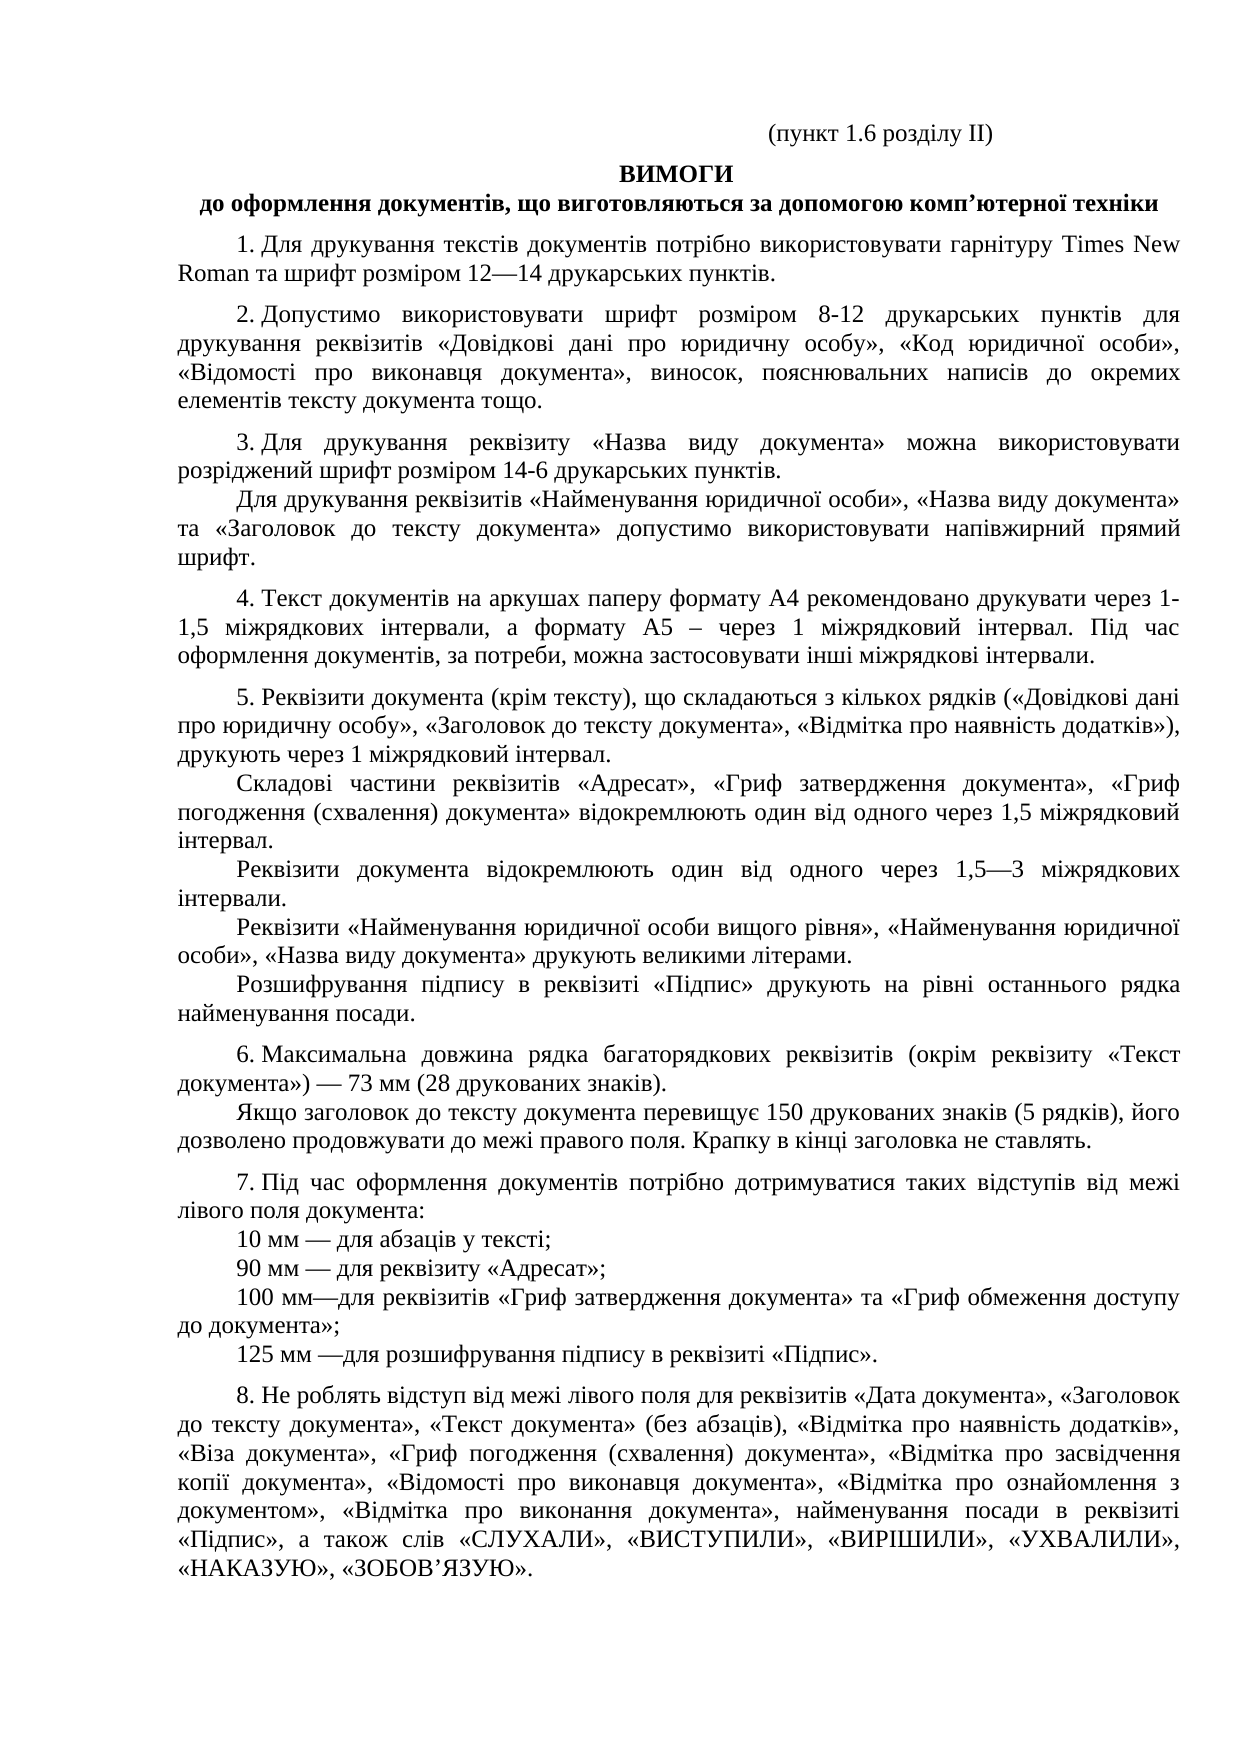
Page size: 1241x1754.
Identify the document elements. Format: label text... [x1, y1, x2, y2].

text 8. Не роблять відступ від межі лівого поля для реквізитів «Дата документа», «Заголовок до тексту документа», «Текст документа» (без абзаців), «Відмітка про наявність додатків», «Віза документа», «Гриф погодження (схвалення) документа», «Відмітка про засвідчення копії документа», «Відомості про виконавця документа», «Відмітка про ознайомлення з документом», «Відмітка про виконання документа», найменування посади в реквізиті «Підпис», а також слів «СЛУХАЛИ», «ВИСТУПИЛИ», «ВИРІШИЛИ», «УХВАЛИЛИ», «НАКАЗУЮ», «ЗОБОВ’ЯЗУЮ». [177, 1381, 1181, 1582]
text Для друкування реквізитів «Найменування юридичної особи», «Назва виду документа» та «Заголовок до тексту документа» допустимо використовувати напівжирний прямий шрифт. [177, 484, 1181, 571]
text — для реквізиту «Адресат»; [177, 1253, 1181, 1282]
text Реквізити документа відокремлюють один від одного через 1,5—3 міжрядкових інтервали. [177, 854, 1181, 912]
text 2. Допустимо використовувати шрифт розміром 8-12 друкарських пунктів для друкування реквізитів «Довідкові дані про юридичну особу», «Код юридичної особи», «Відомості про виконавця документа», виносок, пояснювальних написів до окремих елементів тексту документа тощо. [177, 299, 1181, 414]
text Якщо заголовок до тексту документа перевищує 150 друкованих знаків (5 рядків), його дозволено продовжувати до межі правого поля. Крапку в кінці заголовка не ставлять. [177, 1097, 1181, 1154]
text ВИМОГИ до оформлення документів, що виготовляються за допомогою комп’ютерної техніки [177, 159, 1181, 217]
text 100 мм—для реквізитів «Гриф затвердження документа» та «Гриф обмеження доступу до документа»; [177, 1282, 1181, 1339]
text 7. Під час оформлення документів потрібно дотримуватися таких відступів від межі лівого поля документа: [177, 1167, 1181, 1224]
text 5. Реквізити документа (крім тексту), що складаються з кількох рядків («Довідкові дані про юридичну особу», «Заголовок до тексту документа», «Відмітка про наявність додатків»), друкують через 1 міжрядковий інтервал. [177, 682, 1181, 768]
text (пункт 1.6 розділу ІІ) [177, 118, 1181, 147]
text Реквізити «Найменування юридичної особи вищого рівня», «Найменування юридичної особи», «Назва виду документа» друкують великими літерами. [177, 912, 1181, 969]
text Розшифрування підпису в реквізиті «Підпис» друкують на рівні останнього рядка найменування посади. [177, 969, 1181, 1027]
text Складові частини реквізитів «Адресат», «Гриф затвердження документа», «Гриф погодження (схвалення) документа» відокремлюють один від одного через 1,5 міжрядковий інтервал. [177, 768, 1181, 854]
text 4. Текст документів на аркушах паперу формату А4 рекомендовано друкувати через 1-1,5 міжрядкових інтервали, а формату А5 – через 1 міжрядковий інтервал. Під час оформлення документів, за потреби, можна застосовувати інші міжрядкові інтервали. [177, 583, 1181, 669]
text —для розшифрування підпису в реквізиті «Підпис». [177, 1339, 1181, 1368]
text 3. Для друкування реквізиту «Назва виду документа» можна використовувати розріджений шрифт розміром 14-6 друкарських пунктів. [177, 427, 1181, 484]
text 1. Для друкування текстів документів потрібно використовувати гарнітуру Times New Roman та шрифт розміром 12—14 друкарських пунктів. [177, 229, 1181, 287]
text 6. Максимальна довжина рядка багаторядкових реквізитів (окрім реквізиту «Текст документа») — (28 друкованих знаків). [177, 1039, 1181, 1097]
text — для абзаців у тексті; [177, 1224, 1181, 1253]
